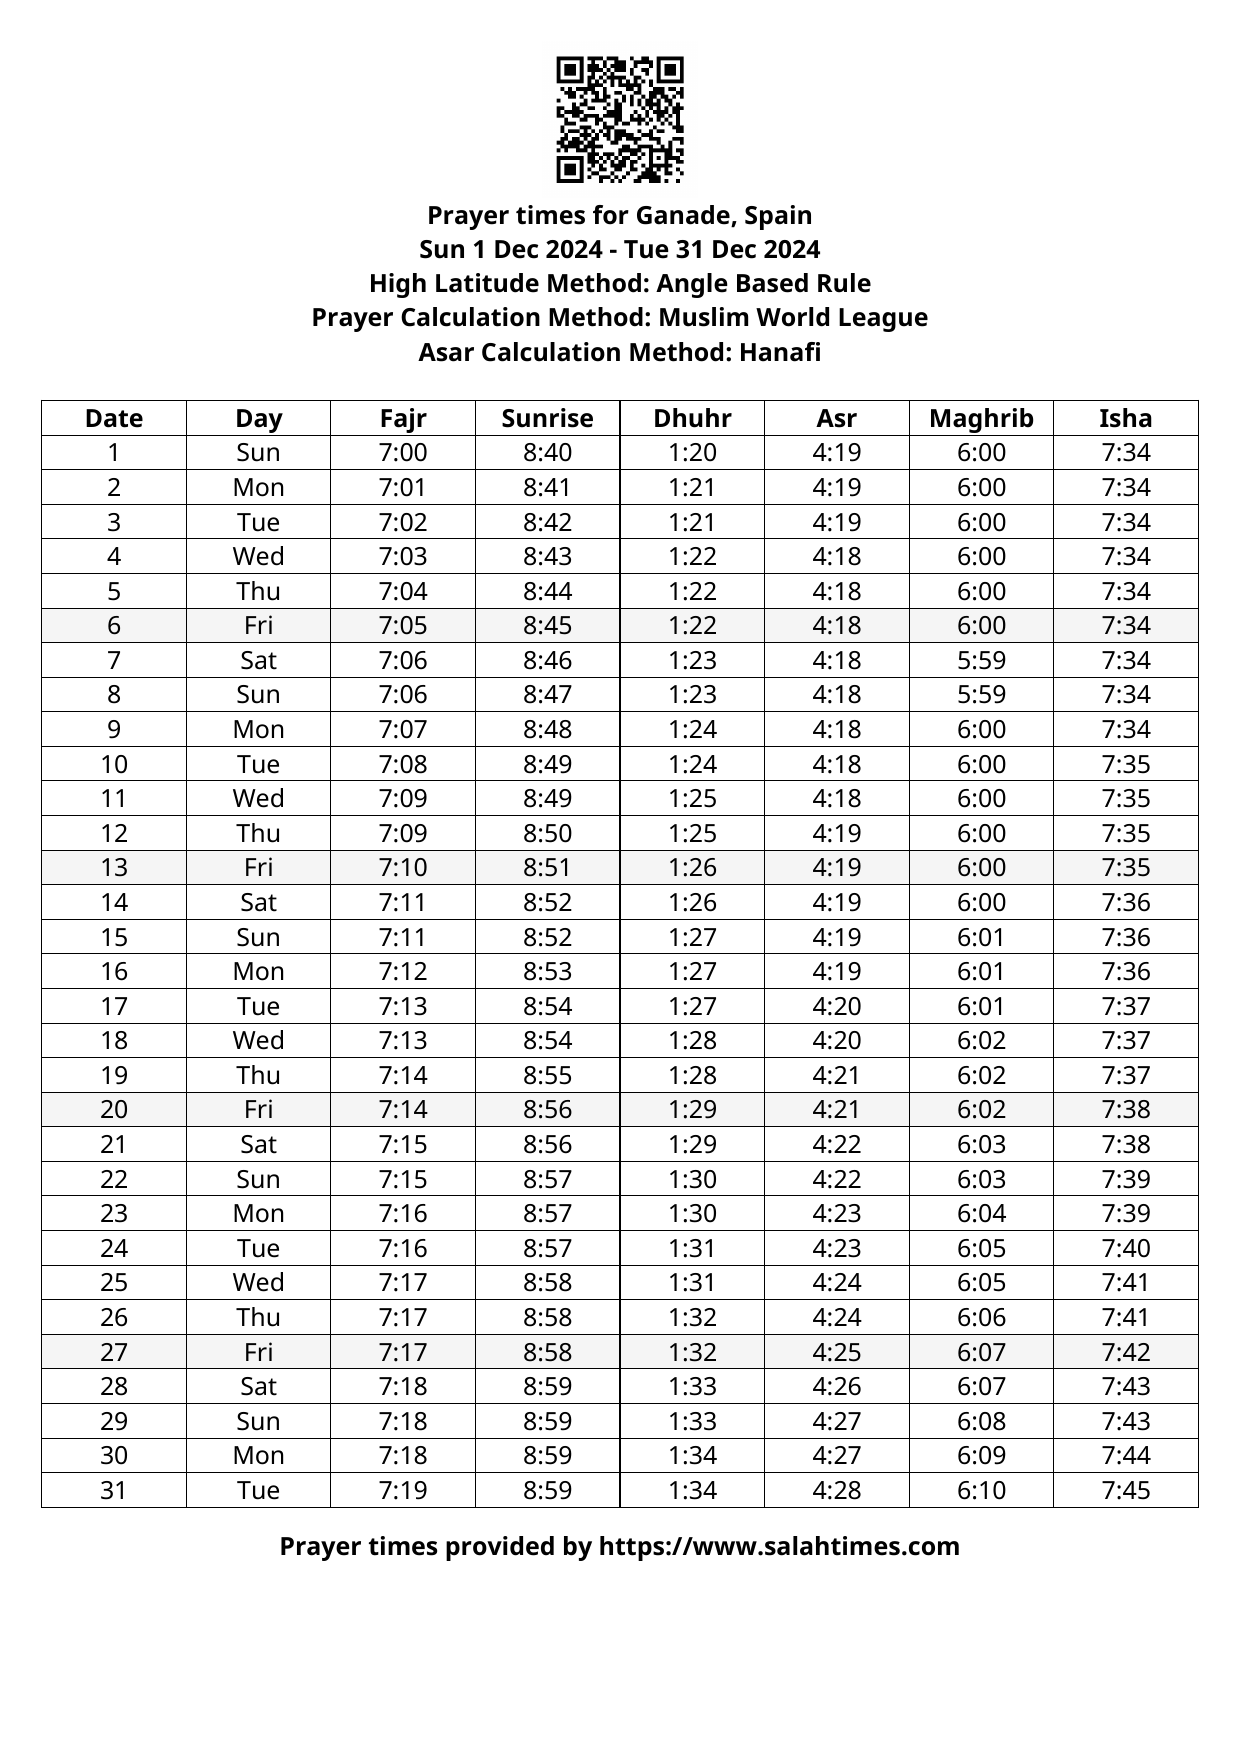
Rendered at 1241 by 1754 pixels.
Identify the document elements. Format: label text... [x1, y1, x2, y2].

table_cell 21 [42, 1127, 186, 1161]
table_cell 7:39 [1054, 1196, 1198, 1230]
table_cell 7:18 [331, 1369, 475, 1403]
table_cell 6:02 [910, 1024, 1053, 1057]
table_cell 7:40 [1054, 1231, 1198, 1264]
table_cell 7:09 [331, 816, 475, 849]
table_cell Thu [187, 574, 330, 607]
table_cell 20 [42, 1093, 186, 1126]
table_cell 1:30 [621, 1162, 764, 1195]
table_cell 6:00 [910, 470, 1053, 504]
table_cell 8:53 [476, 954, 619, 988]
table_cell 7:07 [331, 712, 475, 746]
table_cell 1:21 [621, 505, 764, 538]
table_cell 7:34 [1054, 505, 1198, 538]
table_cell 4:19 [765, 851, 909, 884]
table_cell 4:18 [765, 712, 909, 746]
table_cell 4:18 [765, 574, 909, 607]
table_cell Mon [187, 712, 330, 746]
table_cell 6:00 [910, 609, 1053, 642]
table_cell 8:58 [476, 1300, 619, 1334]
table_cell 8:47 [476, 678, 619, 711]
table_cell 8:40 [476, 436, 619, 469]
table_cell 17 [42, 989, 186, 1022]
table_cell 7:11 [331, 885, 475, 919]
table_cell 6:08 [910, 1404, 1053, 1437]
table_cell 1:21 [621, 470, 764, 504]
table_cell 24 [42, 1231, 186, 1264]
table_cell 8:46 [476, 643, 619, 677]
table_cell 1:26 [621, 851, 764, 884]
table_cell 6:01 [910, 920, 1053, 953]
table_cell 7:41 [1054, 1266, 1198, 1299]
text Prayer times provided by https://www.salahtimes.com [42, 1528, 1198, 1563]
table_cell 7:34 [1054, 712, 1198, 746]
table_cell 6 [42, 609, 186, 642]
table_cell Sat [187, 1369, 330, 1403]
table_cell 8:57 [476, 1231, 619, 1264]
table_cell 7:16 [331, 1196, 475, 1230]
table_cell 1:24 [621, 747, 764, 780]
table_cell 7:35 [1054, 781, 1198, 815]
table_cell 1:25 [621, 781, 764, 815]
table_cell 4:23 [765, 1196, 909, 1230]
table_cell 7:14 [331, 1093, 475, 1126]
table_cell 4:19 [765, 885, 909, 919]
table_cell 6:00 [910, 781, 1053, 815]
table_cell 6:00 [910, 851, 1053, 884]
table_cell 1:27 [621, 920, 764, 953]
table_cell 1:30 [621, 1196, 764, 1230]
table_cell 4:20 [765, 989, 909, 1022]
table_cell 4:19 [765, 505, 909, 538]
table_cell Fri [187, 1093, 330, 1126]
table_header Date [42, 401, 186, 434]
table_cell 1:27 [621, 989, 764, 1022]
table_cell 8:56 [476, 1093, 619, 1126]
table_cell Mon [187, 1439, 330, 1472]
table_cell 7:06 [331, 678, 475, 711]
table_cell 7:18 [331, 1404, 475, 1437]
table_cell 8:43 [476, 539, 619, 573]
table_cell 18 [42, 1024, 186, 1057]
table_cell 8:52 [476, 885, 619, 919]
table_cell 7:43 [1054, 1404, 1198, 1437]
table_cell 4:18 [765, 539, 909, 573]
table_cell 6:04 [910, 1196, 1053, 1230]
table_cell 23 [42, 1196, 186, 1230]
table_cell Sun [187, 678, 330, 711]
table_cell 8:59 [476, 1473, 619, 1507]
table_header Isha [1054, 401, 1198, 434]
table_cell Sat [187, 1127, 330, 1161]
table_cell 7:02 [331, 505, 475, 538]
table_cell Thu [187, 816, 330, 849]
table_cell 7:17 [331, 1266, 475, 1299]
table_cell 15 [42, 920, 186, 953]
table_cell Mon [187, 470, 330, 504]
table_cell 7:36 [1054, 920, 1198, 953]
table_cell 7:04 [331, 574, 475, 607]
table_cell 7:36 [1054, 954, 1198, 988]
table_cell 8:42 [476, 505, 619, 538]
table_cell Tue [187, 747, 330, 780]
table_cell 6:00 [910, 885, 1053, 919]
table_cell 4:18 [765, 609, 909, 642]
table_cell Thu [187, 1058, 330, 1092]
picture [542, 41, 699, 198]
table_cell 1:23 [621, 678, 764, 711]
table_cell 8:49 [476, 781, 619, 815]
table_cell 2 [42, 470, 186, 504]
text Sun 1 Dec 2024 - Tue 31 Dec 2024 [42, 232, 1198, 266]
table_cell 1:28 [621, 1024, 764, 1057]
table_cell 8:58 [476, 1266, 619, 1299]
table_cell 8:55 [476, 1058, 619, 1092]
table_cell 4:18 [765, 747, 909, 780]
table_cell 6:03 [910, 1127, 1053, 1161]
table_cell 6:00 [910, 816, 1053, 849]
table_cell 7:01 [331, 470, 475, 504]
table_cell Mon [187, 954, 330, 988]
table_cell Fri [187, 851, 330, 884]
table_cell 6:00 [910, 505, 1053, 538]
table_cell 19 [42, 1058, 186, 1092]
table_cell 7:14 [331, 1058, 475, 1092]
text Prayer Calculation Method: Muslim World League [42, 300, 1198, 334]
table_cell 7:08 [331, 747, 475, 780]
table_cell 25 [42, 1266, 186, 1299]
table_cell 13 [42, 851, 186, 884]
table_cell Fri [187, 609, 330, 642]
table_cell 7:09 [331, 781, 475, 815]
table_cell 1:23 [621, 643, 764, 677]
table_cell 4:18 [765, 678, 909, 711]
table_cell 7:06 [331, 643, 475, 677]
table_cell 1:31 [621, 1266, 764, 1299]
table_cell 4:21 [765, 1058, 909, 1092]
table_cell Sun [187, 436, 330, 469]
table_cell 7:17 [331, 1300, 475, 1334]
table_cell 7:34 [1054, 539, 1198, 573]
table_cell 7:35 [1054, 747, 1198, 780]
table_cell 4:28 [765, 1473, 909, 1507]
table_cell 8:50 [476, 816, 619, 849]
table_cell 8:51 [476, 851, 619, 884]
table_cell 7:13 [331, 989, 475, 1022]
table_cell Sat [187, 643, 330, 677]
table_cell 4:18 [765, 643, 909, 677]
table_cell 4:25 [765, 1335, 909, 1368]
table_cell Wed [187, 1024, 330, 1057]
table_cell 7:12 [331, 954, 475, 988]
table_cell 7:34 [1054, 678, 1198, 711]
table_cell 4:19 [765, 816, 909, 849]
table_cell 7:17 [331, 1335, 475, 1368]
table_cell 8:49 [476, 747, 619, 780]
table_cell 1:26 [621, 885, 764, 919]
table_cell Tue [187, 1231, 330, 1264]
table_cell 1:33 [621, 1404, 764, 1437]
table_cell 4:21 [765, 1093, 909, 1126]
table_cell 1:34 [621, 1473, 764, 1507]
table_cell 28 [42, 1369, 186, 1403]
table_cell 30 [42, 1439, 186, 1472]
table_cell 4:24 [765, 1266, 909, 1299]
table_cell 5 [42, 574, 186, 607]
table_cell 1:32 [621, 1335, 764, 1368]
table_header Fajr [331, 401, 475, 434]
table_cell 1:29 [621, 1093, 764, 1126]
table_cell 9 [42, 712, 186, 746]
table_cell 7:03 [331, 539, 475, 573]
table_cell 4:19 [765, 436, 909, 469]
table_cell 4:27 [765, 1404, 909, 1437]
table_cell 7:35 [1054, 851, 1198, 884]
table_cell 7:34 [1054, 574, 1198, 607]
table_header Asr [765, 401, 909, 434]
table_cell 7:37 [1054, 1058, 1198, 1092]
table_cell 1:34 [621, 1439, 764, 1472]
table_cell 8:59 [476, 1404, 619, 1437]
table_cell 12 [42, 816, 186, 849]
table_cell 8:56 [476, 1127, 619, 1161]
table_cell 7:37 [1054, 1024, 1198, 1057]
table_header Sunrise [476, 401, 619, 434]
table_cell 4:23 [765, 1231, 909, 1264]
table_header Dhuhr [621, 401, 764, 434]
table_cell 4:19 [765, 954, 909, 988]
table_cell 7:00 [331, 436, 475, 469]
table_cell 7:39 [1054, 1162, 1198, 1195]
table_cell 8:54 [476, 989, 619, 1022]
table_cell 11 [42, 781, 186, 815]
table_cell 22 [42, 1162, 186, 1195]
table_cell 1:24 [621, 712, 764, 746]
table_cell 7:42 [1054, 1335, 1198, 1368]
table_cell 8:52 [476, 920, 619, 953]
table_cell Mon [187, 1196, 330, 1230]
table_cell 1:32 [621, 1300, 764, 1334]
table_cell 6:00 [910, 712, 1053, 746]
table_cell 1:27 [621, 954, 764, 988]
table_cell 8:54 [476, 1024, 619, 1057]
table_cell 16 [42, 954, 186, 988]
table_cell Wed [187, 1266, 330, 1299]
table_cell 1:20 [621, 436, 764, 469]
table_cell 7:38 [1054, 1093, 1198, 1126]
table_header Day [187, 401, 330, 434]
table_cell 26 [42, 1300, 186, 1334]
table_cell 6:06 [910, 1300, 1053, 1334]
table_cell 1:31 [621, 1231, 764, 1264]
table_cell 7:37 [1054, 989, 1198, 1022]
table_cell 1:22 [621, 574, 764, 607]
table_cell Fri [187, 1335, 330, 1368]
table_cell Thu [187, 1300, 330, 1334]
table_cell 6:00 [910, 747, 1053, 780]
table_cell 1:33 [621, 1369, 764, 1403]
table_cell 7:15 [331, 1162, 475, 1195]
table_cell 8:41 [476, 470, 619, 504]
table_cell 31 [42, 1473, 186, 1507]
table_cell 8:59 [476, 1369, 619, 1403]
table_cell 7:13 [331, 1024, 475, 1057]
table_cell Wed [187, 539, 330, 573]
table_cell 27 [42, 1335, 186, 1368]
table_cell 8 [42, 678, 186, 711]
table_cell 29 [42, 1404, 186, 1437]
table_cell 4:19 [765, 470, 909, 504]
table_header Maghrib [910, 401, 1053, 434]
table_cell 4:24 [765, 1300, 909, 1334]
table_cell 4:18 [765, 781, 909, 815]
table_cell 4:22 [765, 1127, 909, 1161]
table_cell 1 [42, 436, 186, 469]
table_cell 8:58 [476, 1335, 619, 1368]
table_cell 6:09 [910, 1439, 1053, 1472]
table_cell 7:38 [1054, 1127, 1198, 1161]
table_cell 7:15 [331, 1127, 475, 1161]
table_cell Tue [187, 505, 330, 538]
table_cell 7:34 [1054, 436, 1198, 469]
table_cell 10 [42, 747, 186, 780]
table_cell 7:34 [1054, 609, 1198, 642]
table_cell 7:19 [331, 1473, 475, 1507]
table_cell Sat [187, 885, 330, 919]
table_cell 8:57 [476, 1162, 619, 1195]
table_cell 7:43 [1054, 1369, 1198, 1403]
table_cell 7:18 [331, 1439, 475, 1472]
table_cell 4:26 [765, 1369, 909, 1403]
table_cell 8:48 [476, 712, 619, 746]
table_cell 4:22 [765, 1162, 909, 1195]
table_cell 1:22 [621, 539, 764, 573]
table_cell 6:00 [910, 574, 1053, 607]
text High Latitude Method: Angle Based Rule [42, 266, 1198, 300]
table_cell 6:00 [910, 436, 1053, 469]
table_cell 7:05 [331, 609, 475, 642]
table_cell 4:20 [765, 1024, 909, 1057]
table_cell 6:05 [910, 1266, 1053, 1299]
text Prayer times for Ganade, Spain [42, 198, 1198, 232]
table_cell 7:34 [1054, 470, 1198, 504]
table_cell Sun [187, 1162, 330, 1195]
table_cell 3 [42, 505, 186, 538]
table_cell Wed [187, 781, 330, 815]
table_cell 1:25 [621, 816, 764, 849]
table_cell 5:59 [910, 643, 1053, 677]
table_cell 7 [42, 643, 186, 677]
table_cell Tue [187, 1473, 330, 1507]
table_cell 7:34 [1054, 643, 1198, 677]
table_cell 1:29 [621, 1127, 764, 1161]
table_cell 6:02 [910, 1058, 1053, 1092]
table_cell 7:11 [331, 920, 475, 953]
table_cell 6:03 [910, 1162, 1053, 1195]
table_cell 7:35 [1054, 816, 1198, 849]
table_cell 7:16 [331, 1231, 475, 1264]
table_cell 5:59 [910, 678, 1053, 711]
table_cell 6:00 [910, 539, 1053, 573]
table_cell 8:59 [476, 1439, 619, 1472]
table_cell 8:44 [476, 574, 619, 607]
table_cell 6:05 [910, 1231, 1053, 1264]
table_cell 7:44 [1054, 1439, 1198, 1472]
table_cell Tue [187, 989, 330, 1022]
table_cell 6:02 [910, 1093, 1053, 1126]
table_cell 4:27 [765, 1439, 909, 1472]
table_cell 1:28 [621, 1058, 764, 1092]
table_cell Sun [187, 920, 330, 953]
table_cell 6:01 [910, 954, 1053, 988]
table_cell 6:10 [910, 1473, 1053, 1507]
table_cell 4:19 [765, 920, 909, 953]
table_cell 6:07 [910, 1369, 1053, 1403]
table_cell 7:41 [1054, 1300, 1198, 1334]
table_cell 4 [42, 539, 186, 573]
table_cell 14 [42, 885, 186, 919]
table_cell 8:57 [476, 1196, 619, 1230]
text Asar Calculation Method: Hanafi [42, 334, 1198, 368]
table_cell 6:07 [910, 1335, 1053, 1368]
table_cell 6:01 [910, 989, 1053, 1022]
table_cell Sun [187, 1404, 330, 1437]
table_cell 7:36 [1054, 885, 1198, 919]
table_cell 7:45 [1054, 1473, 1198, 1507]
table_cell 8:45 [476, 609, 619, 642]
table_cell 7:10 [331, 851, 475, 884]
table_cell 1:22 [621, 609, 764, 642]
